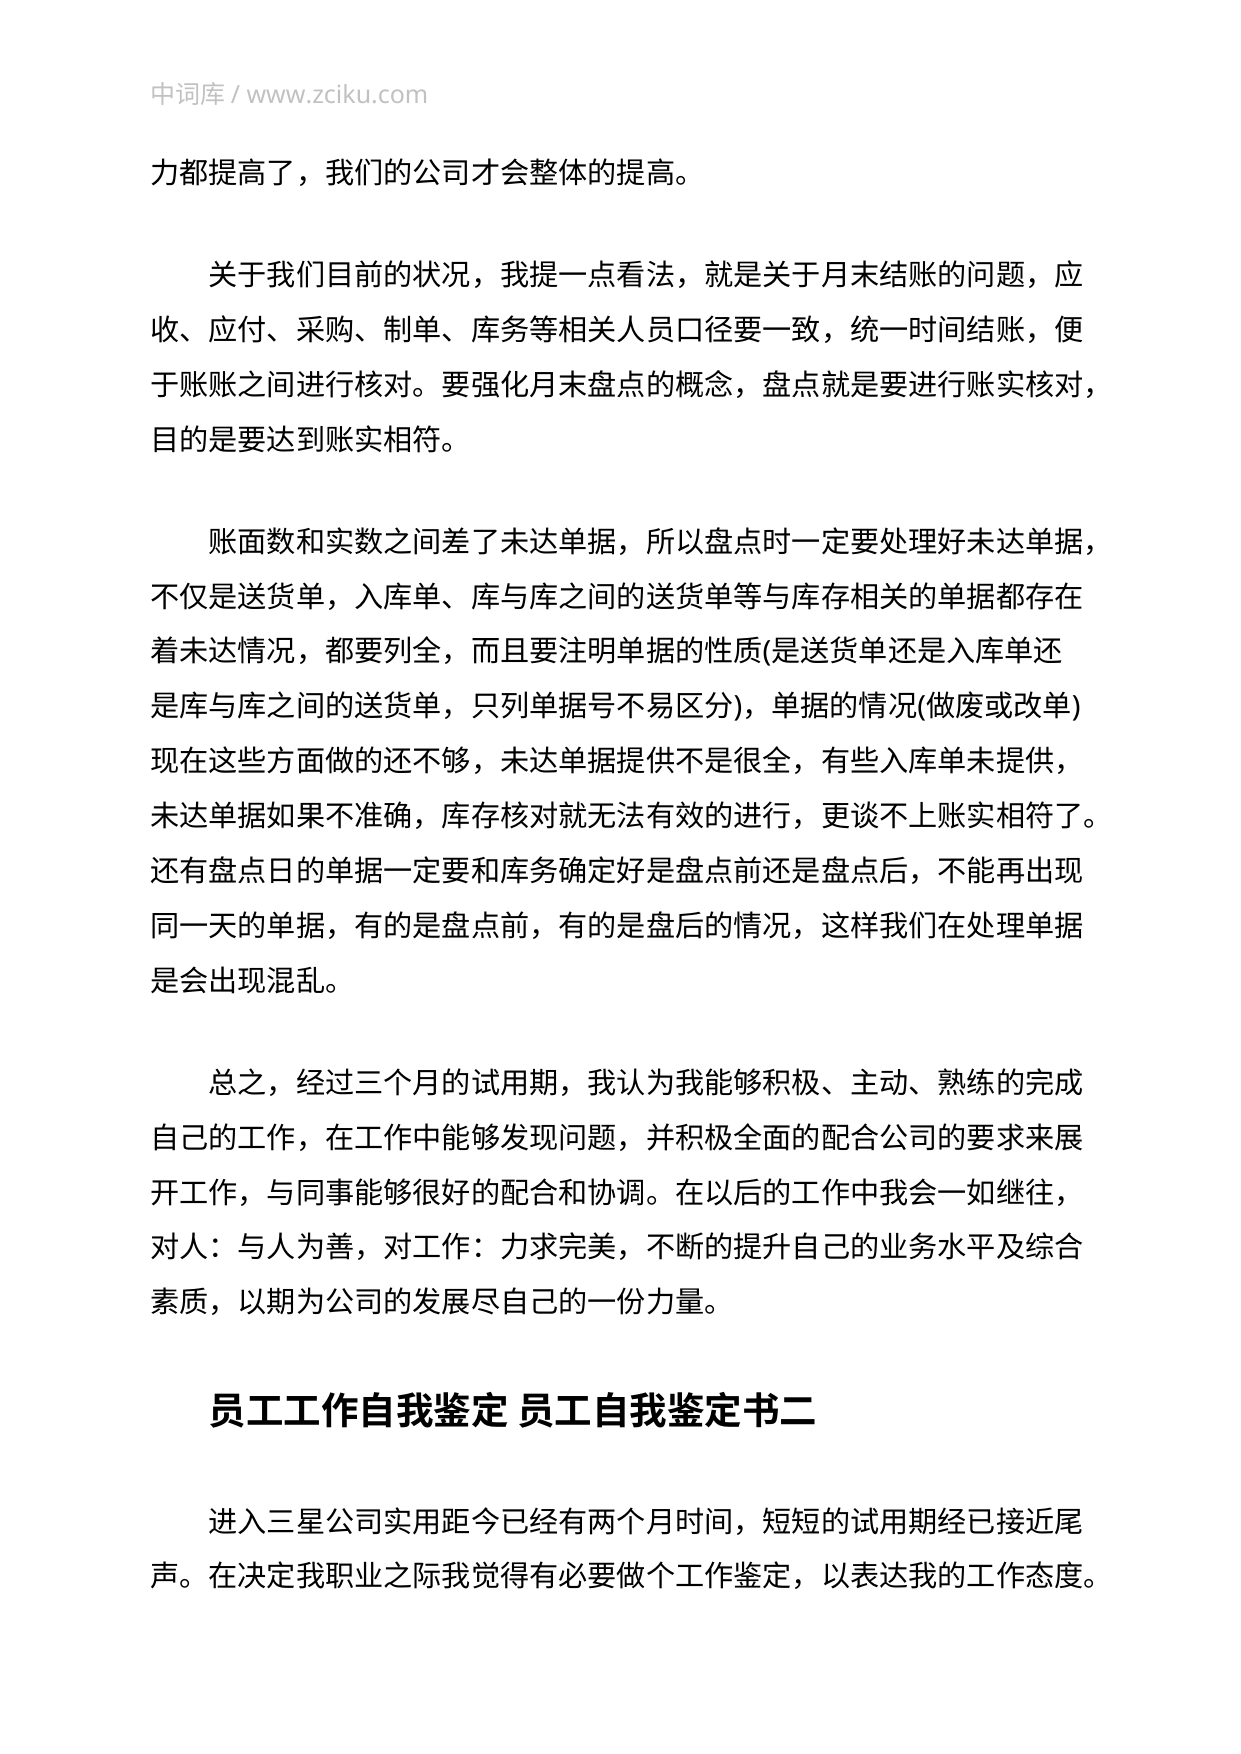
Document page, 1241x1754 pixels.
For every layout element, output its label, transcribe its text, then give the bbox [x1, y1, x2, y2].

text 账面数和实数之间差了未达单据，所以盘点时一定要处理好未达单据，不仅是送货单，入库单、库与库之间的送货单等与库存相关的单据都存在着未达情况，都要列全，而且要注明单据的性质(是送货单还是入库单还是库与库之间的送货单，只列单据号不易区分)，单据的情况(做废或改单)现在这些方面做的还不够，未达单据提供不是很全，有些入库单未提供，未达单据如果不准确，库存核对就无法有效的进行，更谈不上账实相符了。还有盘点日的单据一定要和库务确定好是盘点前还是盘点后，不能再出现同一天的单据，有的是盘点前，有的是盘后的情况，这样我们在处理单据是会出现混乱。 [150, 518, 1090, 1000]
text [150, 1498, 1090, 1595]
text 总之，经过三个月的试用期，我认为我能够积极、主动、熟练的完成自己的工作，在工作中能够发现问题，并积极全面的配合公司的要求来展开工作，与同事能够很好的配合和协调。在以后的工作中我会一如继往，对人：与人为善，对工作：力求完美，不断的提升自己的业务水平及综合素质，以期为公司的发展尽自己的一份力量。 [150, 1059, 1090, 1321]
text 关于我们目前的状况，我提一点看法，就是关于月末结账的问题，应收、应付、采购、制单、库务等相关人员口径要一致，统一时间结账，便于账账之间进行核对。要强化月末盘点的概念，盘点就是要进行账实核对，目的是要达到账实相符。 [150, 252, 1090, 459]
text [150, 150, 1090, 192]
text 员工工作自我鉴定 员工自我鉴定书二 [150, 1381, 1090, 1435]
